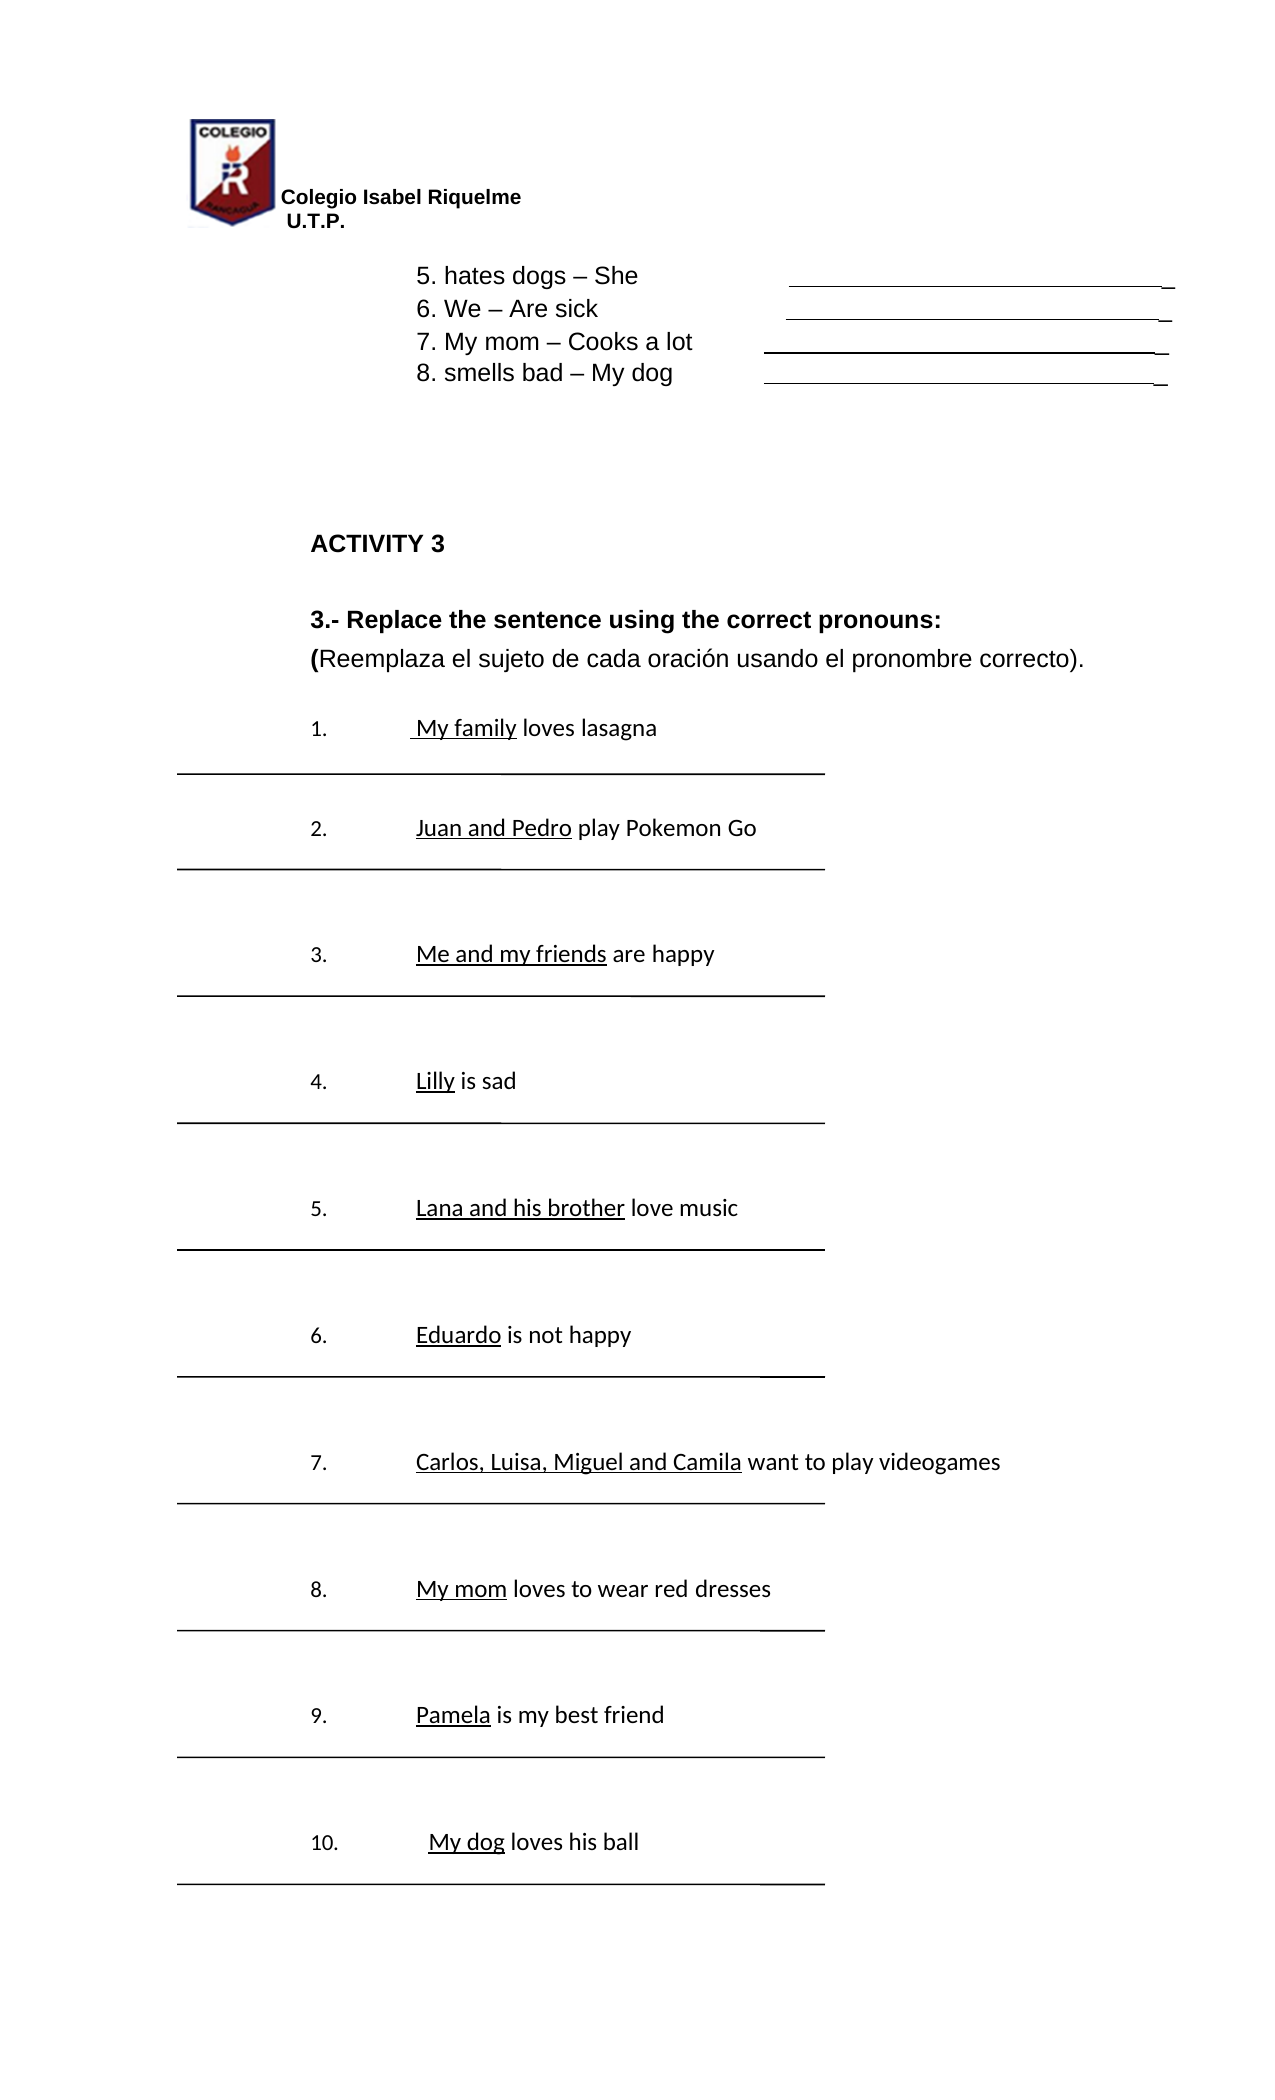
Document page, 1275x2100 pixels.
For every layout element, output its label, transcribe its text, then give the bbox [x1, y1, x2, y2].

list My mom loves to wear red dresses [266, 1573, 1127, 1603]
table_cell 6. We – Are sick [387, 292, 734, 326]
list My family loves lasagna [266, 712, 1127, 742]
table_cell _ [734, 359, 1182, 389]
table_cell _ [734, 326, 1182, 359]
list Lilly is sad [266, 1065, 1127, 1096]
list Eduardo is not happy [266, 1319, 1127, 1349]
subtitle 3.- Replace the sentence using the correct pronouns: [266, 605, 1127, 634]
table_cell 7. My mom – Cooks a lot [387, 326, 734, 359]
list Juan and Pedro play Pokemon Go [266, 812, 1127, 842]
subtitle (Reemplaza el sujeto de cada oración usando el pronombre correcto). [266, 644, 1127, 672]
table_cell 5. hates dogs – She [387, 260, 734, 292]
table_cell _ [734, 292, 1182, 326]
list Me and my friends are happy [266, 938, 1127, 969]
list Carlos, Luisa, Miguel and Camila want to play videogames [266, 1446, 1127, 1476]
list Pamela is my best friend [266, 1699, 1127, 1730]
list My dog loves his ball [266, 1826, 1127, 1857]
subtitle ACTIVITY 3 [266, 529, 1127, 557]
picture [186, 119, 276, 228]
table_cell _ [734, 260, 1182, 292]
table_cell 8. smells bad – My dog [387, 359, 734, 389]
list Lana and his brother love music [266, 1192, 1127, 1223]
